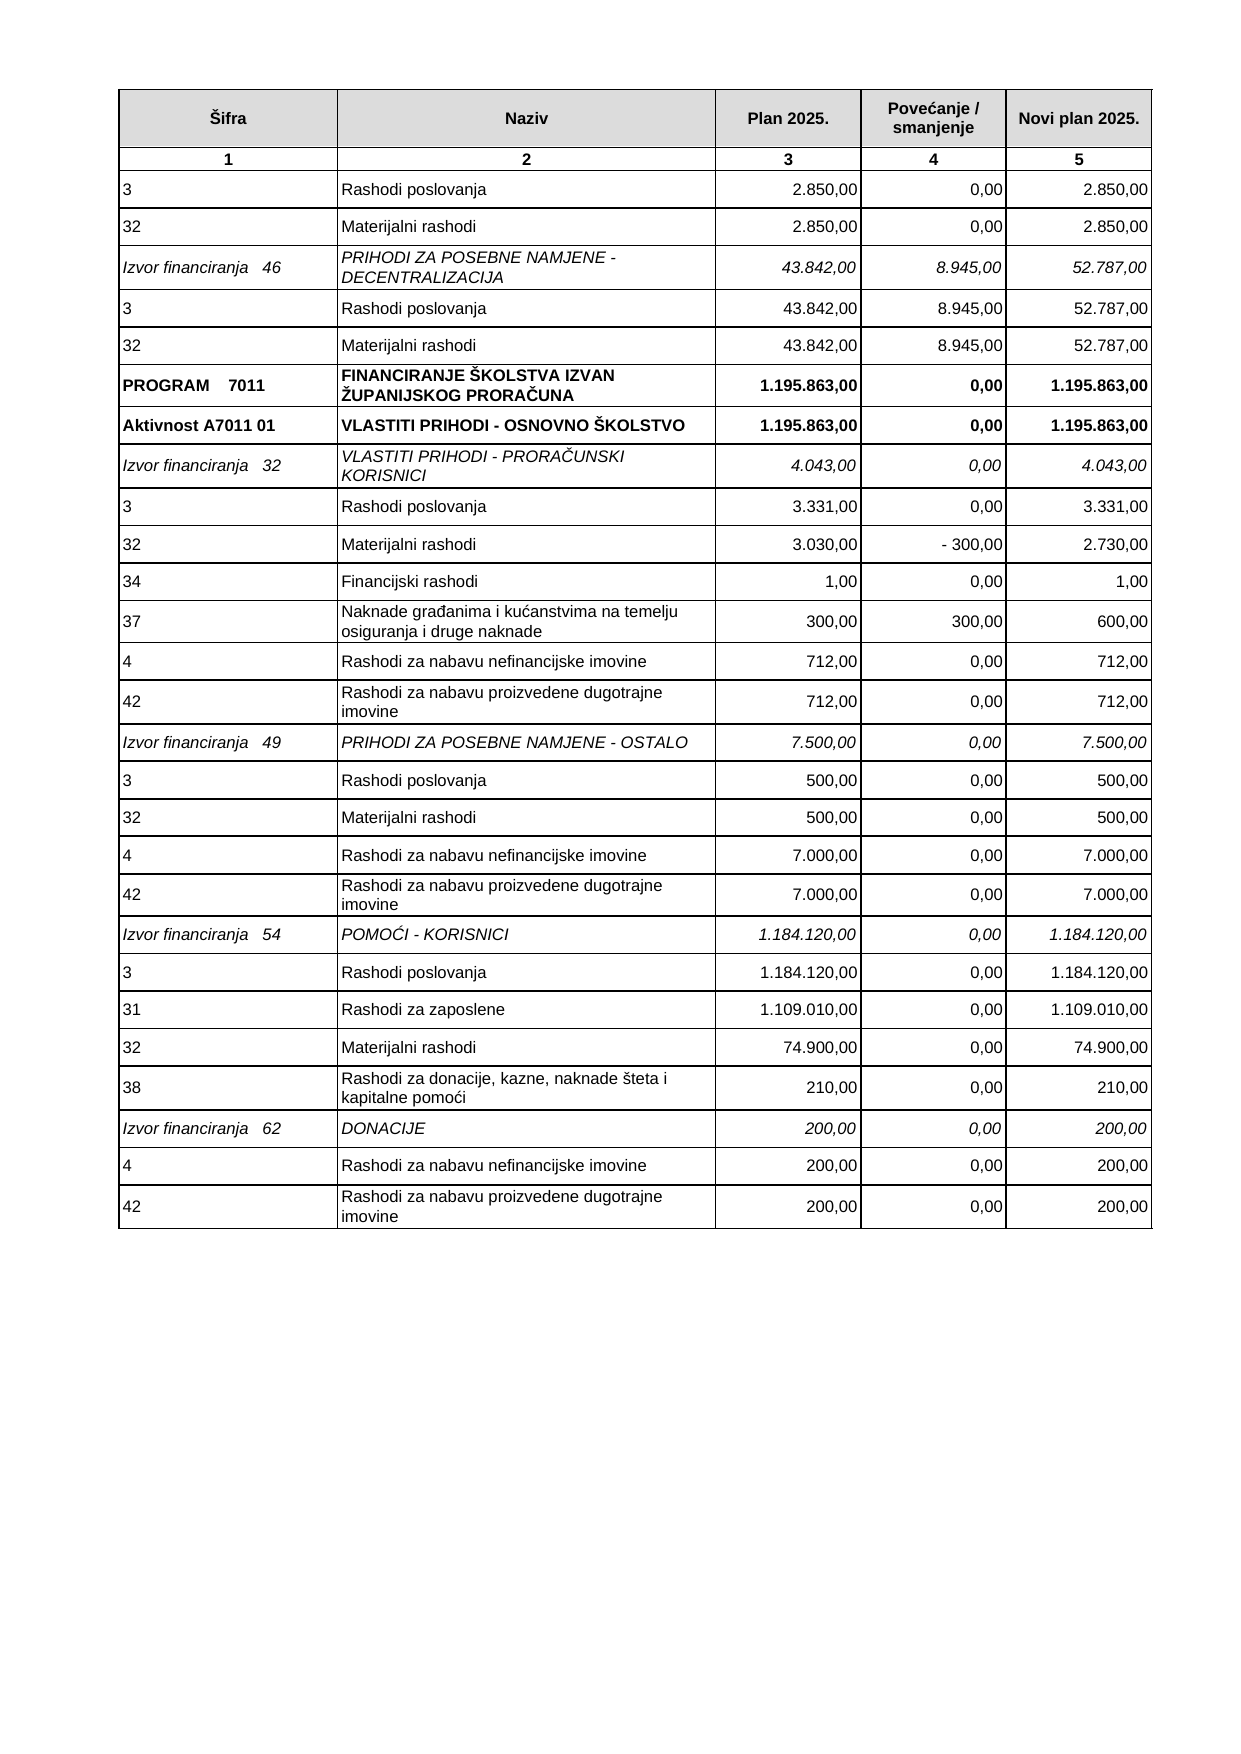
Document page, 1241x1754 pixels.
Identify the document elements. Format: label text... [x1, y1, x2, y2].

table_cell 200,00 [1007, 1186, 1151, 1228]
table_cell FINANCIRANJE ŠKOLSTVA IZVAN ŽUPANIJSKOG PRORAČUNA [338, 365, 715, 406]
table_cell 3.331,00 [716, 489, 860, 524]
table_cell 1.195.863,00 [716, 407, 860, 443]
table_cell Aktivnost A7011 01 [120, 407, 337, 443]
table_cell 0,00 [862, 917, 1005, 953]
table_cell Izvor financiranja 54 [120, 917, 337, 953]
table_cell 2.850,00 [1007, 171, 1151, 207]
table_cell PRIHODI ZA POSEBNE NAMJENE - DECENTRALIZACIJA [338, 246, 715, 288]
table_cell 8.945,00 [862, 328, 1005, 363]
table_cell 74.900,00 [1007, 1029, 1151, 1065]
table_cell 2.850,00 [1007, 209, 1151, 245]
table_cell 31 [120, 992, 337, 1028]
table_cell Rashodi za nabavu nefinancijske imovine [338, 643, 715, 679]
table_cell 7.000,00 [716, 875, 860, 915]
table_cell 0,00 [862, 992, 1005, 1028]
table_cell 4 [120, 837, 337, 873]
table_cell 7.000,00 [1007, 875, 1151, 915]
table_cell 32 [120, 328, 337, 363]
table_cell 32 [120, 526, 337, 562]
table_cell 1.184.120,00 [1007, 954, 1151, 990]
table_cell 7.000,00 [716, 837, 860, 873]
table_cell 300,00 [862, 601, 1005, 642]
table_cell 0,00 [862, 681, 1005, 723]
table_cell 0,00 [862, 564, 1005, 599]
table_cell 200,00 [716, 1111, 860, 1146]
table_cell 32 [120, 1029, 337, 1065]
table_cell Materijalni rashodi [338, 209, 715, 245]
table_cell 3 [120, 954, 337, 990]
table_cell PRIHODI ZA POSEBNE NAMJENE - OSTALO [338, 725, 715, 760]
table_header Plan 2025. [716, 90, 860, 146]
table_cell 5 [1007, 148, 1151, 170]
table_cell 210,00 [1007, 1067, 1151, 1109]
table_cell 7.000,00 [1007, 837, 1151, 873]
table_cell 4 [120, 643, 337, 679]
table_cell Rashodi za donacije, kazne, naknade šteta i kapitalne pomoći [338, 1067, 715, 1109]
table_cell 2.850,00 [716, 209, 860, 245]
table_cell 200,00 [716, 1148, 860, 1184]
table_cell 0,00 [862, 1067, 1005, 1109]
table_cell 712,00 [1007, 681, 1151, 723]
table_cell 0,00 [862, 643, 1005, 679]
table_cell 0,00 [862, 800, 1005, 835]
table_cell 712,00 [716, 643, 860, 679]
table_cell Rashodi poslovanja [338, 489, 715, 524]
table_cell 0,00 [862, 837, 1005, 873]
table_cell 0,00 [862, 1029, 1005, 1065]
table_cell Rashodi poslovanja [338, 290, 715, 326]
table_cell 42 [120, 681, 337, 723]
table_cell 3.030,00 [716, 526, 860, 562]
table_cell 500,00 [1007, 800, 1151, 835]
table_header Povećanje / smanjenje [862, 90, 1005, 146]
table_cell Izvor financiranja 32 [120, 445, 337, 487]
table_cell Izvor financiranja 49 [120, 725, 337, 760]
table_cell - 300,00 [862, 526, 1005, 562]
table_cell 2 [338, 148, 715, 170]
table_cell 3 [120, 290, 337, 326]
table_cell 0,00 [862, 489, 1005, 524]
table_cell 4.043,00 [716, 445, 860, 487]
table_cell 0,00 [862, 954, 1005, 990]
table_cell 1,00 [1007, 564, 1151, 599]
table_cell 500,00 [716, 800, 860, 835]
table_cell 42 [120, 1186, 337, 1228]
table_cell 52.787,00 [1007, 290, 1151, 326]
table_cell 0,00 [862, 407, 1005, 443]
table_header Šifra [120, 90, 337, 146]
table_cell 34 [120, 564, 337, 599]
table_cell Rashodi za nabavu proizvedene dugotrajne imovine [338, 1186, 715, 1228]
table_cell 210,00 [716, 1067, 860, 1109]
table_cell 2.850,00 [716, 171, 860, 207]
table_cell 712,00 [1007, 643, 1151, 679]
table_cell 4.043,00 [1007, 445, 1151, 487]
table_cell 8.945,00 [862, 246, 1005, 288]
table_cell 7.500,00 [716, 725, 860, 760]
table_cell 712,00 [716, 681, 860, 723]
table_cell 7.500,00 [1007, 725, 1151, 760]
table_cell 74.900,00 [716, 1029, 860, 1065]
table_cell 1.184.120,00 [716, 954, 860, 990]
table_cell 1.195.863,00 [716, 365, 860, 406]
table_cell Naknade građanima i kućanstvima na temelju osiguranja i druge naknade [338, 601, 715, 642]
table_cell 32 [120, 800, 337, 835]
table_cell Rashodi poslovanja [338, 954, 715, 990]
table_cell Materijalni rashodi [338, 1029, 715, 1065]
table_cell 42 [120, 875, 337, 915]
table_cell 43.842,00 [716, 290, 860, 326]
table_cell Izvor financiranja 62 [120, 1111, 337, 1146]
table_cell 0,00 [862, 365, 1005, 406]
table_cell 0,00 [862, 209, 1005, 245]
table_cell 52.787,00 [1007, 246, 1151, 288]
table_cell 32 [120, 209, 337, 245]
table_cell 1.109.010,00 [716, 992, 860, 1028]
table_cell 4 [120, 1148, 337, 1184]
table_cell 0,00 [862, 762, 1005, 798]
table_cell VLASTITI PRIHODI - PRORAČUNSKI KORISNICI [338, 445, 715, 487]
table_cell 1,00 [716, 564, 860, 599]
table_cell 0,00 [862, 1148, 1005, 1184]
table_cell 500,00 [716, 762, 860, 798]
table_cell 37 [120, 601, 337, 642]
table_cell 3.331,00 [1007, 489, 1151, 524]
table_cell 0,00 [862, 875, 1005, 915]
table_cell Rashodi za nabavu proizvedene dugotrajne imovine [338, 681, 715, 723]
table_cell 0,00 [862, 1111, 1005, 1146]
table_cell 1 [120, 148, 337, 170]
table_cell VLASTITI PRIHODI - OSNOVNO ŠKOLSTVO [338, 407, 715, 443]
table_cell 1.184.120,00 [1007, 917, 1151, 953]
table_cell 43.842,00 [716, 328, 860, 363]
table_cell 52.787,00 [1007, 328, 1151, 363]
table_cell 200,00 [1007, 1111, 1151, 1146]
table_cell 0,00 [862, 725, 1005, 760]
table_cell 38 [120, 1067, 337, 1109]
table_cell 3 [120, 762, 337, 798]
table_cell 300,00 [716, 601, 860, 642]
table_cell Rashodi za nabavu nefinancijske imovine [338, 1148, 715, 1184]
table_cell Rashodi poslovanja [338, 171, 715, 207]
table_cell 3 [120, 171, 337, 207]
table_cell Rashodi poslovanja [338, 762, 715, 798]
table_cell 600,00 [1007, 601, 1151, 642]
table_cell Materijalni rashodi [338, 526, 715, 562]
table_cell PROGRAM 7011 [120, 365, 337, 406]
table_cell 3 [716, 148, 860, 170]
table_cell 8.945,00 [862, 290, 1005, 326]
table_cell 1.184.120,00 [716, 917, 860, 953]
table_cell 4 [862, 148, 1005, 170]
table_header Novi plan 2025. [1007, 90, 1151, 146]
table_cell 2.730,00 [1007, 526, 1151, 562]
table_cell Materijalni rashodi [338, 328, 715, 363]
table_cell 3 [120, 489, 337, 524]
table_cell 1.195.863,00 [1007, 407, 1151, 443]
table_cell 500,00 [1007, 762, 1151, 798]
table_header Naziv [338, 90, 715, 146]
table_cell 200,00 [1007, 1148, 1151, 1184]
table_cell 200,00 [716, 1186, 860, 1228]
table_cell 1.195.863,00 [1007, 365, 1151, 406]
table_cell Materijalni rashodi [338, 800, 715, 835]
table_cell Rashodi za nabavu proizvedene dugotrajne imovine [338, 875, 715, 915]
table_cell DONACIJE [338, 1111, 715, 1146]
table_cell POMOĆI - KORISNICI [338, 917, 715, 953]
table_cell Rashodi za zaposlene [338, 992, 715, 1028]
table_cell 43.842,00 [716, 246, 860, 288]
table_cell Izvor financiranja 46 [120, 246, 337, 288]
table_cell Financijski rashodi [338, 564, 715, 599]
table_cell 0,00 [862, 171, 1005, 207]
table_cell 1.109.010,00 [1007, 992, 1151, 1028]
table_cell 0,00 [862, 445, 1005, 487]
table_cell Rashodi za nabavu nefinancijske imovine [338, 837, 715, 873]
table_cell 0,00 [862, 1186, 1005, 1228]
